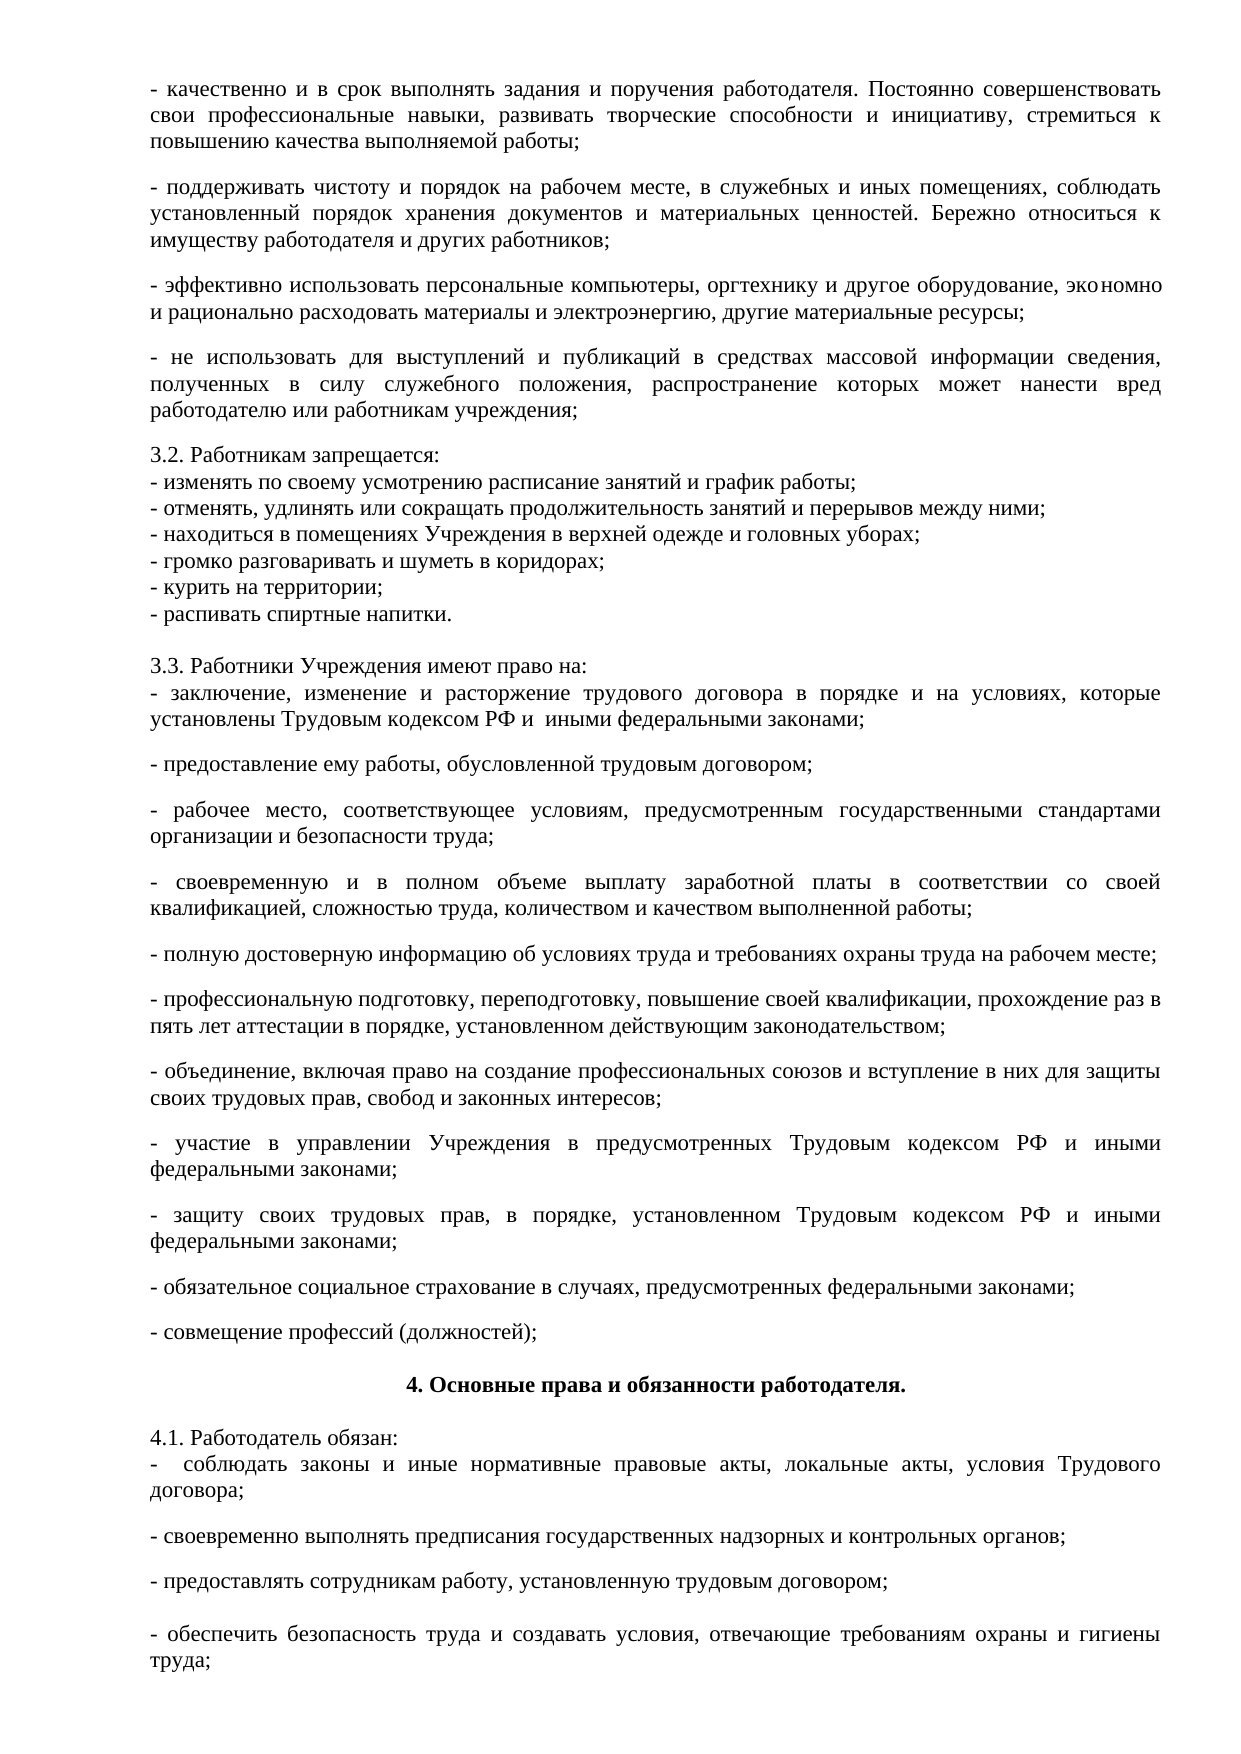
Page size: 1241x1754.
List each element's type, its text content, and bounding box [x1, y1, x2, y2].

text 3.2. Работникам запрещается: [150, 441, 1162, 468]
text - профессиональную подготовку, переподготовку, повышение своей квалификации, прохождение раз в пять лет аттестации в порядке, установленном действующим законодательством; [150, 985, 1162, 1038]
text - предоставление ему работы, обусловленной трудовым договором; [150, 751, 1162, 777]
text - распивать спиртные напитки. [150, 599, 1162, 626]
text - курить на территории; [150, 573, 1162, 599]
text - участие в управлении Учреждения в предусмотренных Трудовым кодексом РФ и иными федеральными законами; [150, 1129, 1162, 1182]
text - качественно и в срок выполнять задания и поручения работодателя. Постоянно совершенствовать свои профессиональные навыки, развивать творческие способности и инициативу, стремиться к повышению качества выполняемой работы; [150, 75, 1162, 154]
text 4.1. Работодатель обязан: [150, 1424, 1162, 1450]
text 3.3. Работники Учреждения имеют право на: [150, 652, 1162, 679]
text - соблюдать законы и иные нормативные правовые акты, локальные акты, условия Трудового договора; [150, 1450, 1162, 1503]
text - полную достоверную информацию об условиях труда и требованиях охраны труда на рабочем месте; [150, 940, 1162, 966]
text 4. Основные права и обязанности работодателя. [150, 1371, 1162, 1397]
text - обеспечить безопасность труда и создавать условия, отвечающие требованиям охраны и гигиены труда; [150, 1620, 1162, 1673]
text - своевременную и в полном объеме выплату заработной платы в соответствии со своей квалификацией, сложностью труда, количеством и качеством выполненной работы; [150, 868, 1162, 921]
text - предоставлять сотрудникам работу, установленную трудовым договором; [150, 1567, 1162, 1594]
text - поддерживать чистоту и порядок на рабочем месте, в служебных и иных помещениях, соблюдать установленный порядок хранения документов и материальных ценностей. Бережно относиться к имуществу работодателя и других работников; [150, 173, 1162, 252]
text - защиту своих трудовых прав, в порядке, установленном Трудовым кодексом РФ и иными федеральными законами; [150, 1201, 1162, 1254]
text - заключение, изменение и расторжение трудового договора в порядке и на условиях, которые установлены Трудовым кодексом РФ и иными федеральными законами; [150, 679, 1162, 731]
text - не использовать для выступлений и публикаций в средствах массовой информации сведения, полученных в силу служебного положения, распространение которых может нанести вред работодателю или работникам учреждения; [150, 343, 1162, 422]
text - находиться в помещениях Учреждения в верхней одежде и головных уборах; [150, 521, 1162, 547]
text - своевременно выполнять предписания государственных надзорных и контрольных органов; [150, 1522, 1162, 1548]
text - громко разговаривать и шуметь в коридорах; [150, 547, 1162, 573]
text - рабочее место, соответствующее условиям, предусмотренным государственными стандартами организации и безопасности труда; [150, 796, 1162, 849]
text - совмещение профессий (должностей); [150, 1318, 1162, 1345]
text - объединение, включая право на создание профессиональных союзов и вступление в них для защиты своих трудовых прав, свобод и законных интересов; [150, 1057, 1162, 1110]
text - обязательное социальное страхование в случаях, предусмотренных федеральными законами; [150, 1273, 1162, 1299]
text - изменять по своему усмотрению расписание занятий и график работы; [150, 468, 1162, 494]
text - отменять, удлинять или сокращать продолжительность занятий и перерывов между ними; [150, 494, 1162, 521]
text - эффективно использовать персональные компьютеры, оргтехнику и другое оборудование, экономно и рационально расходовать материалы и электроэнергию, другие материальные ресурсы; [150, 271, 1162, 324]
